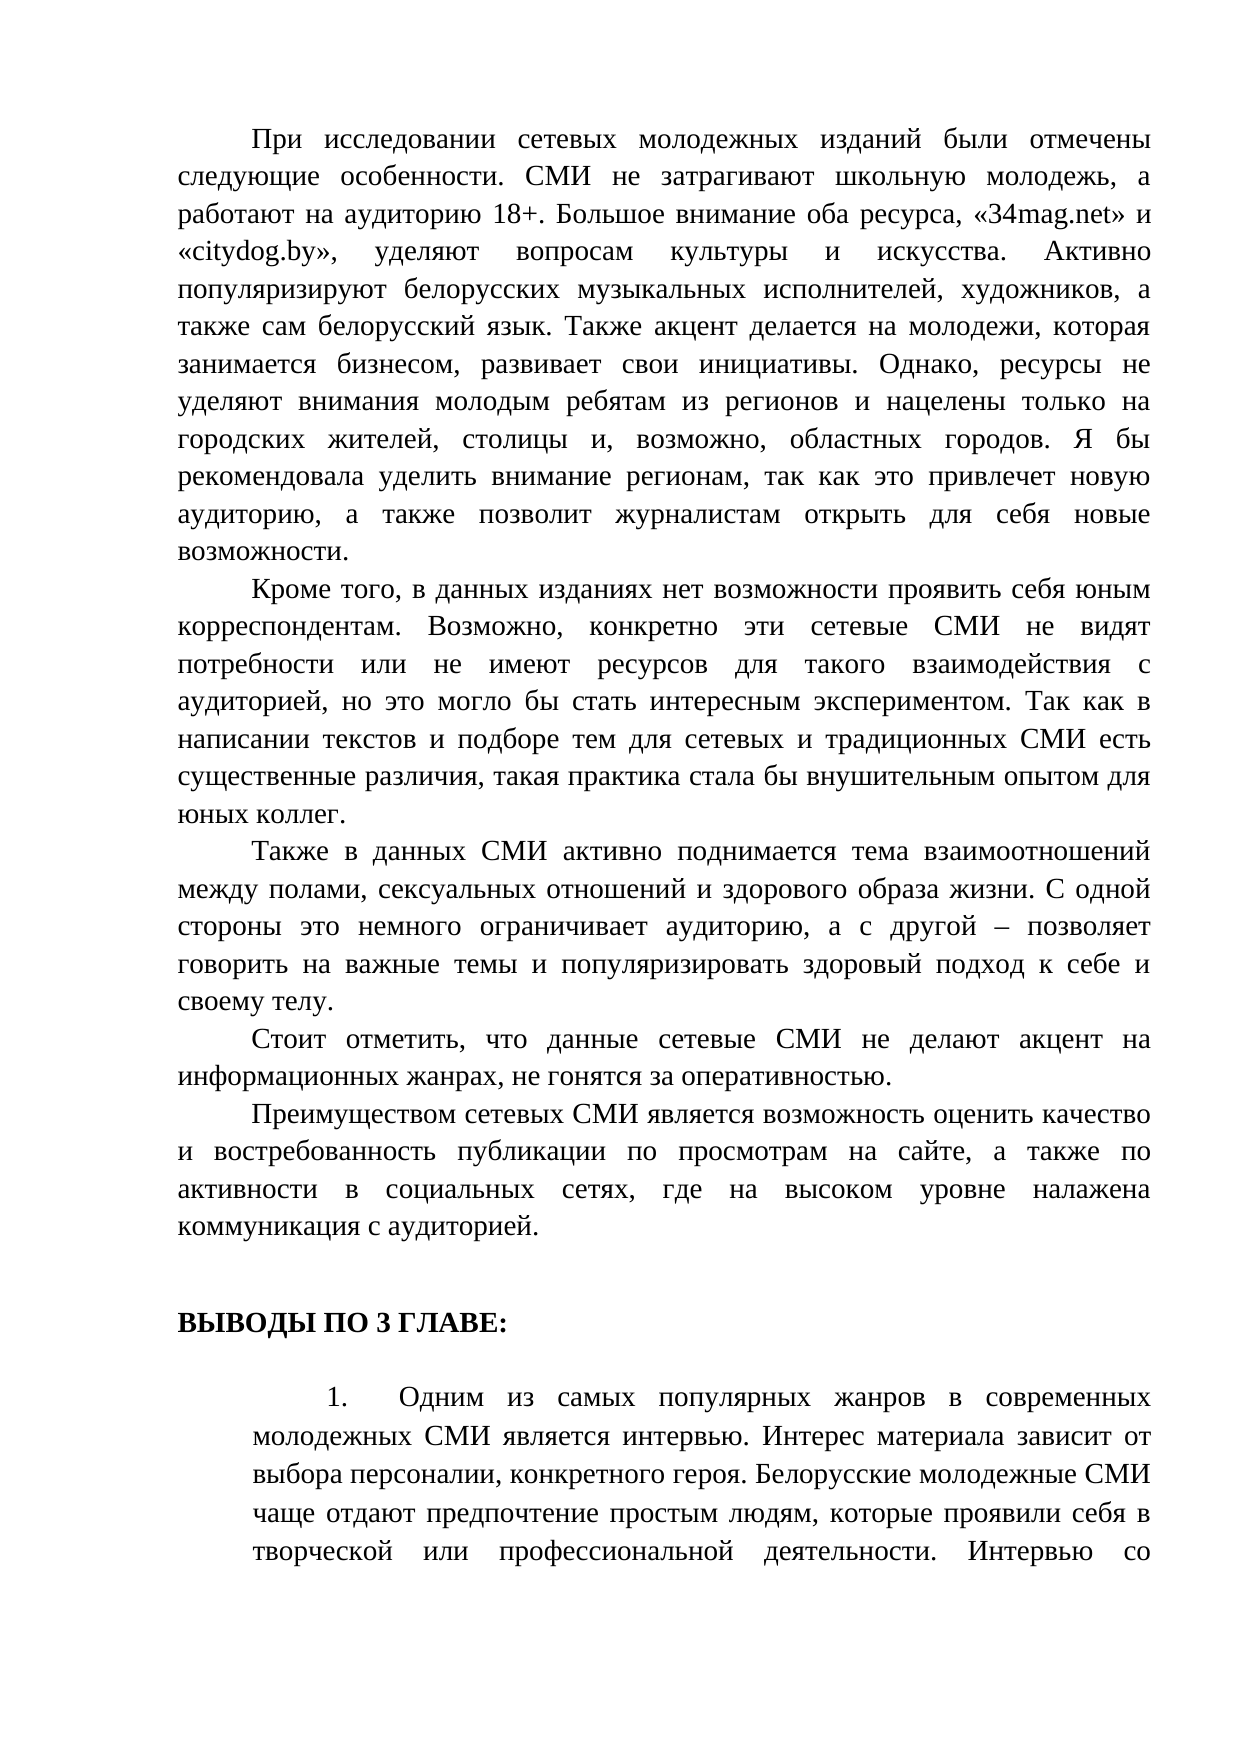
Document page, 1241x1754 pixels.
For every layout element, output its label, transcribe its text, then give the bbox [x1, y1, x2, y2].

text Также в данных СМИ активно поднимается тема взаимоотношений между полами, сексуальных отношений и здорового образа жизни. С одной стороны это немного ограничивает аудиторию, а с другой – позволяет говорить на важные темы и популяризировать здоровый подход к себе и своему телу. [177, 831, 1152, 1018]
text Стоит отметить, что данные сетевые СМИ не делают акцент на информационных жанрах, не гонятся за оперативностью. [177, 1018, 1152, 1093]
subtitle ВЫВОДЫ ПО 3 ГЛАВЕ: [177, 1306, 1152, 1339]
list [252, 1379, 1152, 1567]
text Кроме того, в данных изданиях нет возможности проявить себя юным корреспондентам. Возможно, конкретно эти сетевые СМИ не видят потребности или не имеют ресурсов для такого взаимодействия с аудиторией, но это могло бы стать интересным экспериментом. Так как в написании текстов и подборе тем для сетевых и традиционных СМИ есть существенные различия, такая практика стала бы внушительным опытом для юных коллег. [177, 568, 1152, 831]
text При исследовании сетевых молодежных изданий были отмечены следующие особенности. СМИ не затрагивают школьную молодежь, а работают на аудиторию 18+. Большое внимание оба ресурса, «34mag.net» и «citydog.by», уделяют вопросам культуры и искусства. Активно популяризируют белорусских музыкальных исполнителей, художников, а также сам белорусский язык. Также акцент делается на молодежи, которая занимается бизнесом, развивает свои инициативы. Однако, ресурсы не уделяют внимания молодым ребятам из регионов и нацелены только на городских жителей, столицы и, возможно, областных городов. Я бы рекомендовала уделить внимание регионам, так как это привлечет новую аудиторию, а также позволит журналистам открыть для себя новые возможности. [177, 118, 1152, 568]
text Преимуществом сетевых СМИ является возможность оценить качество и востребованность публикации по просмотрам на сайте, а также по активности в социальных сетях, где на высоком уровне налажена коммуникация с аудиторией. [177, 1093, 1152, 1243]
